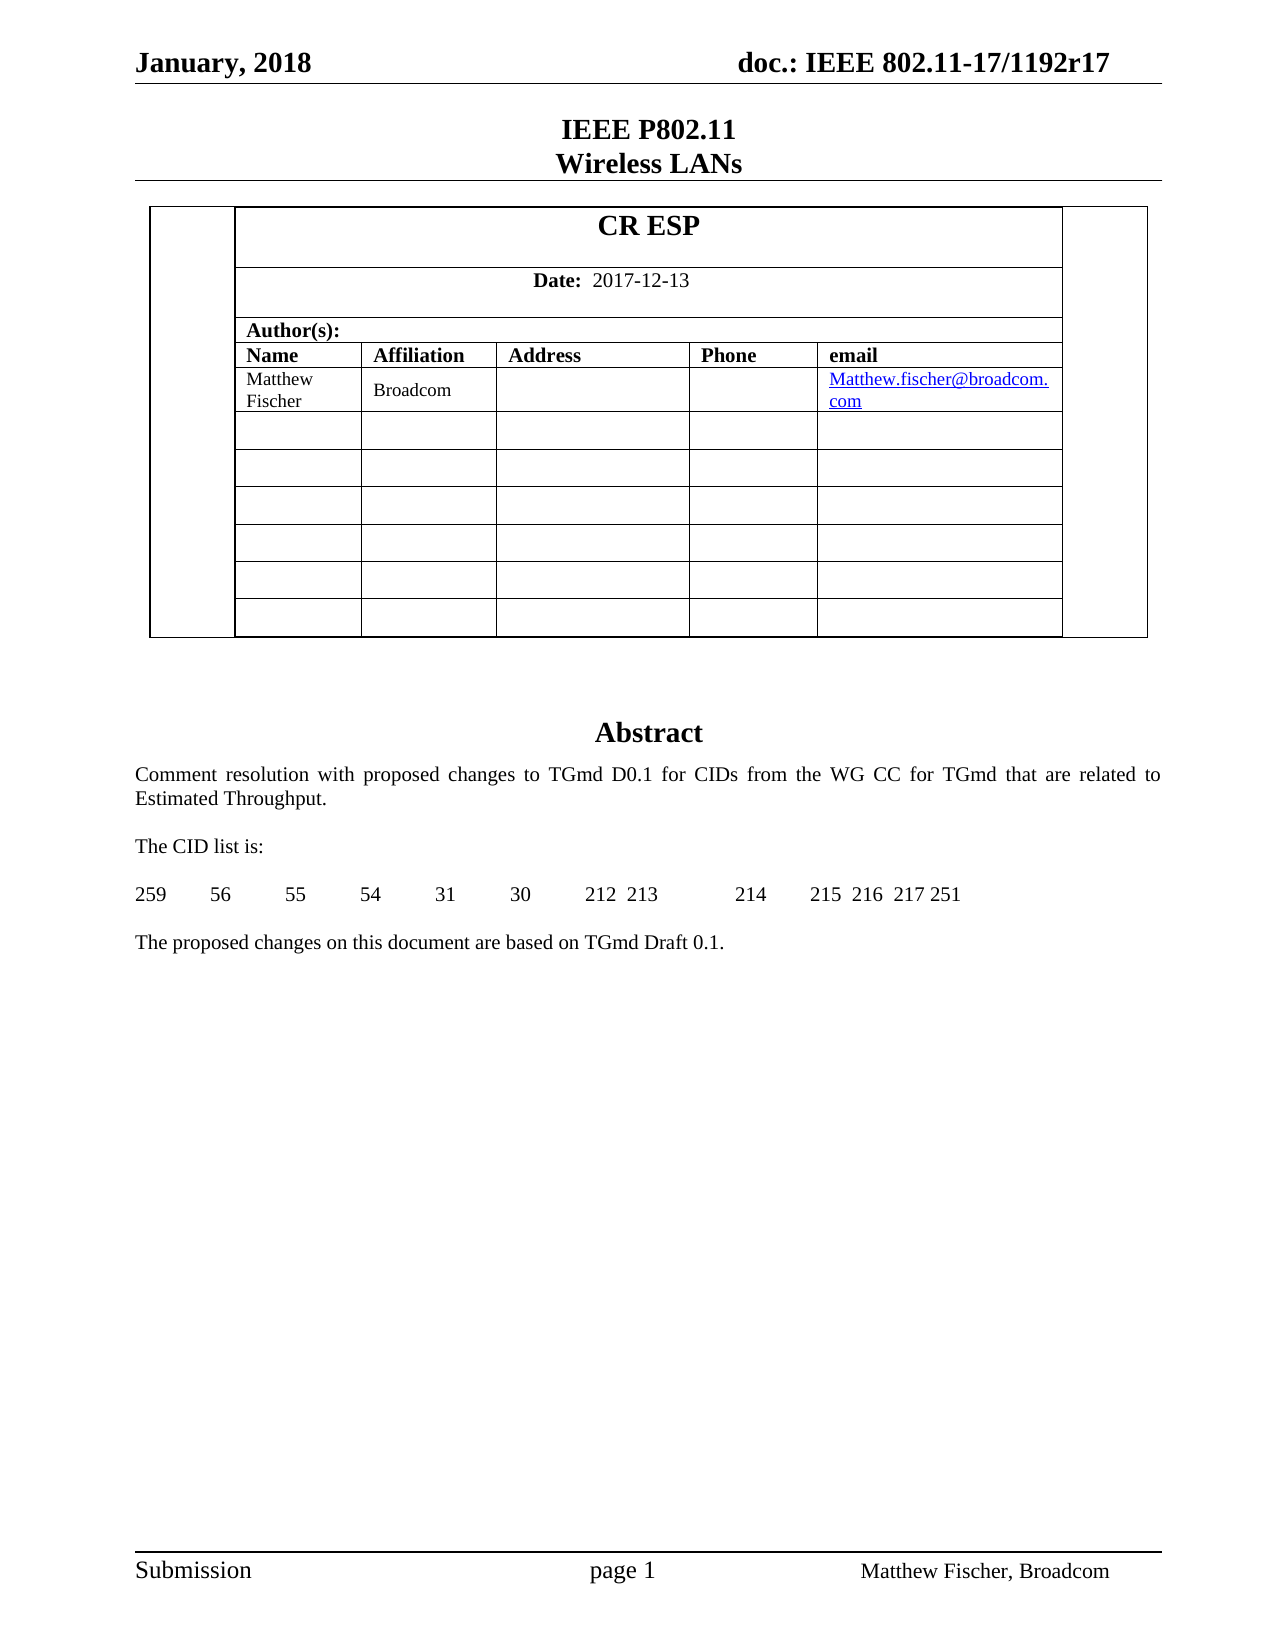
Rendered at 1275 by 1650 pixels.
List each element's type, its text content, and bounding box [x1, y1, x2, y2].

table_header [362, 562, 496, 598]
table_header [690, 368, 817, 411]
table_header [362, 487, 496, 524]
table_header [362, 368, 496, 411]
table_header [236, 368, 361, 411]
table_header [690, 487, 817, 524]
table_header [151, 207, 234, 637]
table_header [497, 562, 689, 598]
table_header [818, 562, 1062, 598]
table_header [690, 450, 817, 486]
table_header [690, 599, 817, 636]
table_header [362, 343, 496, 367]
table_header [362, 412, 496, 449]
table_header [497, 525, 689, 561]
table_header [690, 412, 817, 449]
table_header [362, 450, 496, 486]
text IEEE P802.11 Wireless LANs [135, 112, 1162, 180]
text Abstract [135, 716, 1162, 749]
table_header [818, 412, 1062, 449]
table_header [818, 525, 1062, 561]
table_header [236, 562, 361, 598]
table_header [497, 487, 689, 524]
table_header [236, 208, 1062, 267]
table_header [497, 599, 689, 636]
table_header [236, 525, 361, 561]
table_header [362, 599, 496, 636]
table_header [236, 318, 1062, 342]
table_header [690, 562, 817, 598]
table_header [818, 343, 1062, 367]
table_header [236, 268, 1062, 317]
table_header [497, 450, 689, 486]
table_header [818, 599, 1062, 636]
text The CID list is: [135, 834, 1162, 858]
table_header [690, 343, 817, 367]
table_header [497, 368, 689, 411]
table_header [362, 525, 496, 561]
table_header [818, 487, 1062, 524]
table_header [236, 487, 361, 524]
text The proposed changes on this document are based on TGmd Draft 0.1. [135, 930, 1162, 954]
table_header [236, 412, 361, 449]
table_header [690, 525, 817, 561]
table_header [236, 599, 361, 636]
table_header [236, 343, 361, 367]
text 259 56 55 54 31 30 212 213 214 215 216 217 251 [135, 882, 1162, 906]
table_header [497, 412, 689, 449]
text Comment resolution with proposed changes to TGmd D0.1 for CIDs from the WG CC for TGmd that are related to Estimated Throughput. [135, 762, 1162, 810]
table_header [236, 450, 361, 486]
table_header [1063, 207, 1147, 637]
table_header [497, 343, 689, 367]
table_header [818, 450, 1062, 486]
table_header [818, 368, 1062, 411]
